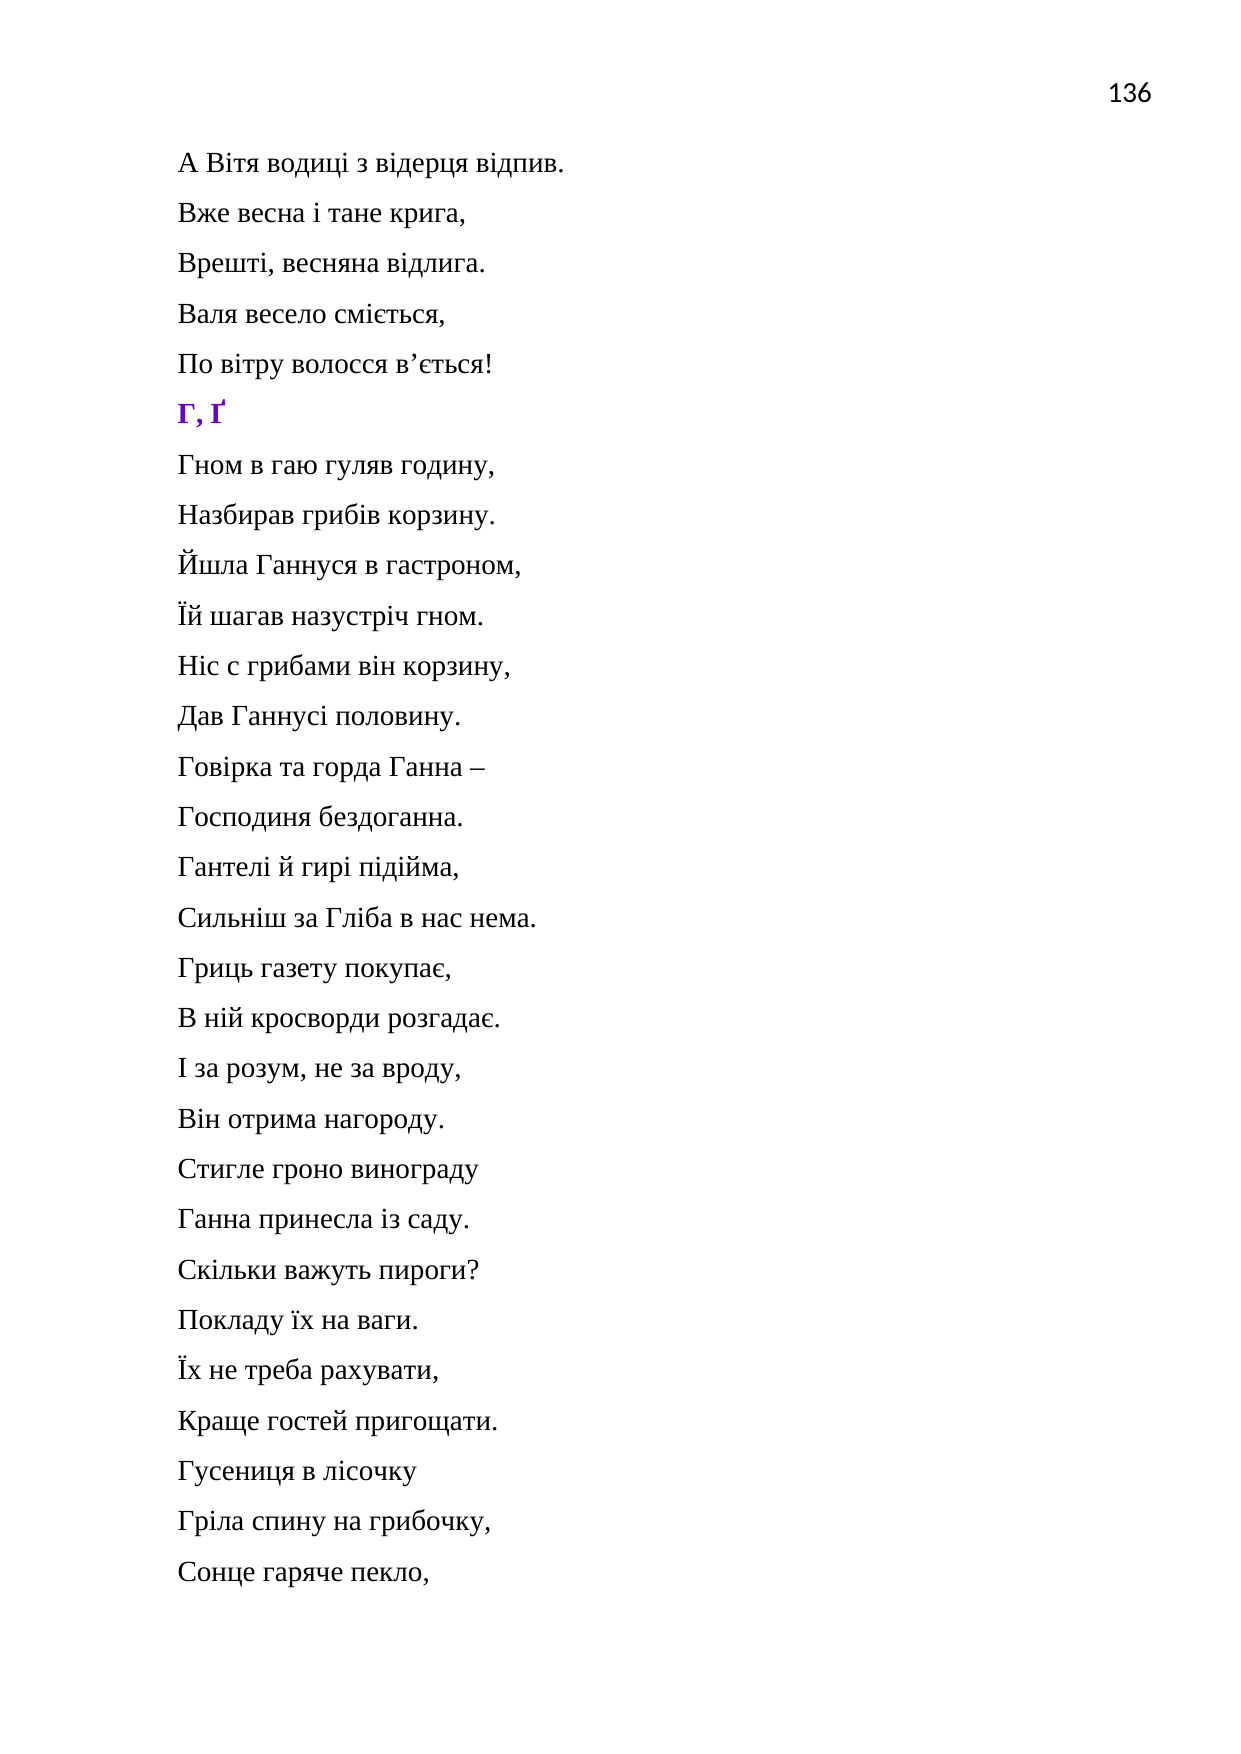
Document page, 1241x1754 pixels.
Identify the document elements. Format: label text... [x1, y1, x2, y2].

text Їй шагав назустріч гном. [177, 598, 1152, 631]
text Сонце гаряче пекло, [177, 1554, 1152, 1587]
text Гусениця в лісочку [177, 1453, 1152, 1487]
text Врешті, весняна відлига. [177, 246, 1152, 279]
text Краще гостей пригощати. [177, 1403, 1152, 1436]
text Стигле гроно винограду [177, 1151, 1152, 1185]
text Вже весна і тане крига, [177, 195, 1152, 229]
text Покладу їх на ваги. [177, 1302, 1152, 1336]
text Гантелі й гирі підійма, [177, 849, 1152, 883]
text Він отрима нагороду. [177, 1101, 1152, 1134]
text І за розум, не за вроду, [177, 1051, 1152, 1084]
text Йшла Ганнуся в гастроном, [177, 547, 1152, 581]
text Говірка та горда Ганна – [177, 749, 1152, 782]
text Дав Ганнусі половину. [177, 698, 1152, 732]
text По вітру волосся в’ється! [177, 346, 1152, 380]
text Валя весело сміється, [177, 296, 1152, 329]
text Гном в гаю гуляв годину, [177, 447, 1152, 480]
text Сильніш за Гліба в нас нема. [177, 900, 1152, 933]
text Ніс с грибами він корзину, [177, 648, 1152, 682]
text Гріла спину на грибочку, [177, 1503, 1152, 1537]
text Ганна принесла із саду. [177, 1202, 1152, 1235]
text Господиня бездоганна. [177, 799, 1152, 833]
text Скільки важуть пироги? [177, 1252, 1152, 1285]
text Г, Ґ [177, 397, 1152, 430]
text Гриць газету покупає, [177, 950, 1152, 983]
text В ній кросворди розгадає. [177, 1000, 1152, 1034]
text А Вітя водиці з відерця відпив. [177, 145, 1152, 178]
text Назбирав грибів корзину. [177, 497, 1152, 531]
text Їх не треба рахувати, [177, 1352, 1152, 1386]
